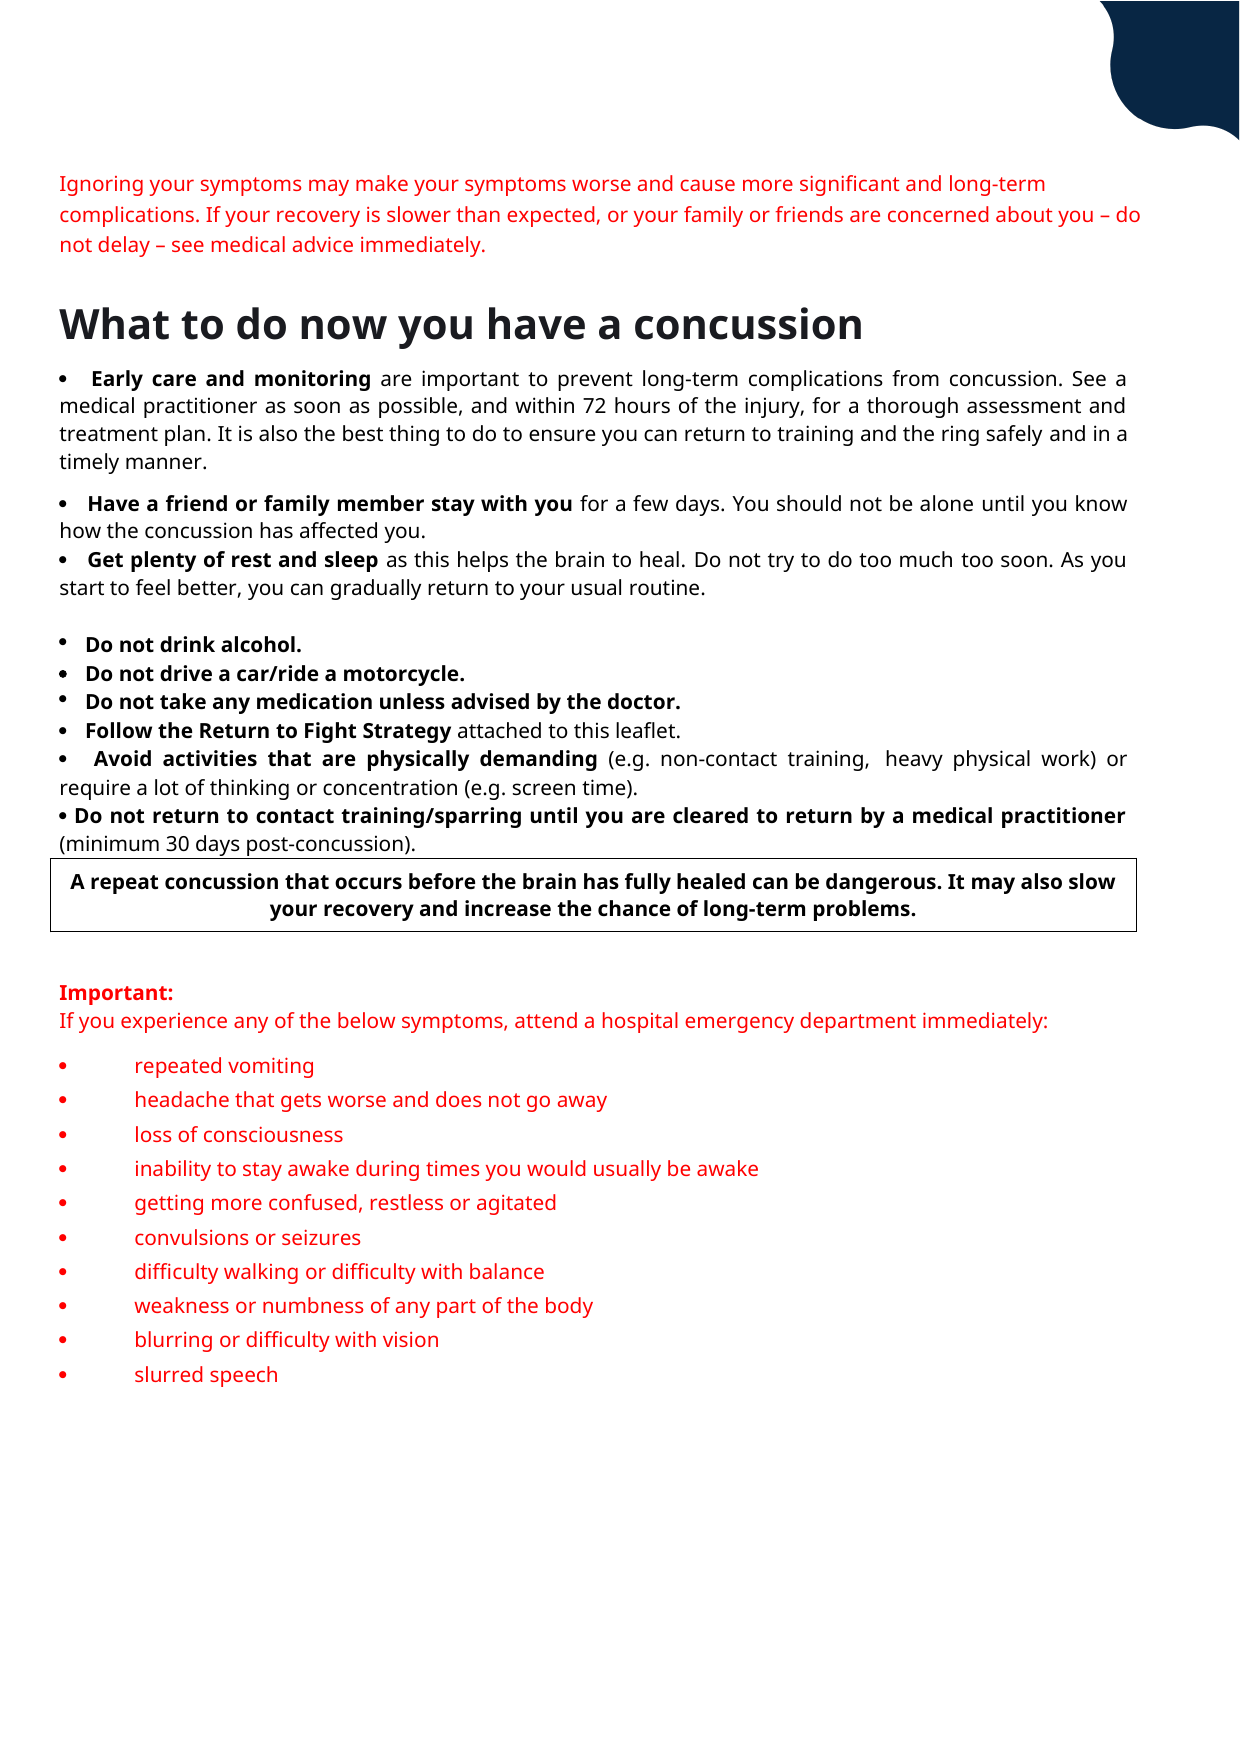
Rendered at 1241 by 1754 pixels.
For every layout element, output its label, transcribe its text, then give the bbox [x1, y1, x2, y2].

subtitle What to do now you have a concussion [59, 295, 1051, 352]
list loss of consciousness [59, 1120, 1144, 1148]
list blurring or difficulty with vision [59, 1326, 1144, 1354]
list Get plenty of rest and sleep as this helps the brain to heal. Do not try to do too much too soon. As you start to feel better, you can gradually return to your usual routine. [59, 545, 1127, 602]
subtitle Do not drink alcohol. [59, 630, 1152, 659]
list difficulty walking or difficulty with balance [59, 1257, 1144, 1285]
list weakness or numbness of any part of the body [59, 1291, 1144, 1320]
list Do not return to contact training/sparring until you are cleared to return by a medical practitioner (minimum 30 days post-concussion). [59, 801, 1127, 858]
list Do not drive a car/ride a motorcycle. [59, 659, 1152, 687]
list inability to stay awake during times you would usually be awake [59, 1154, 1144, 1183]
list slurred speech [59, 1360, 1144, 1388]
list Have a friend or family member stay with you for a few days. You should not be alone until you know how the concussion has affected you. [59, 489, 1127, 545]
list Early care and monitoring are important to prevent long-term complications from concussion. See a medical practitioner as soon as possible, and within 72 hours of the injury, for a thorough assessment and treatment plan. It is also the best thing to do to ensure you can return to training and the ring safely and in a timely manner. [59, 364, 1128, 476]
list convulsions or seizures [59, 1223, 1144, 1251]
list repeated vomiting [59, 1051, 1144, 1080]
picture [0, 1, 1241, 177]
list getting more confused, restless or agitated [59, 1188, 1144, 1217]
list headache that gets worse and does not go away [59, 1086, 1144, 1114]
list Follow the Return to Fight Strategy attached to this leaflet. [59, 716, 1152, 744]
list Avoid activities that are physically demanding (e.g. non-contact training, heavy physical work) or require a lot of thinking or concentration (e.g. screen time). [59, 744, 1127, 801]
list A repeat concussion that occurs before the brain has fully healed can be dangerous. It may also slow your recovery and increase the chance of long-term problems. [51, 859, 1136, 931]
text Important: If you experience any of the below symptoms, attend a hospital emergency department immediately: [59, 978, 1144, 1035]
subtitle Do not take any medication unless advised by the doctor. [59, 687, 1152, 716]
text Ignoring your symptoms may make your symptoms worse and cause more significant and long-term complications. If your recovery is slower than expected, or your family or friends are concerned about you – do not delay – see medical advice immediately. [59, 169, 1144, 259]
